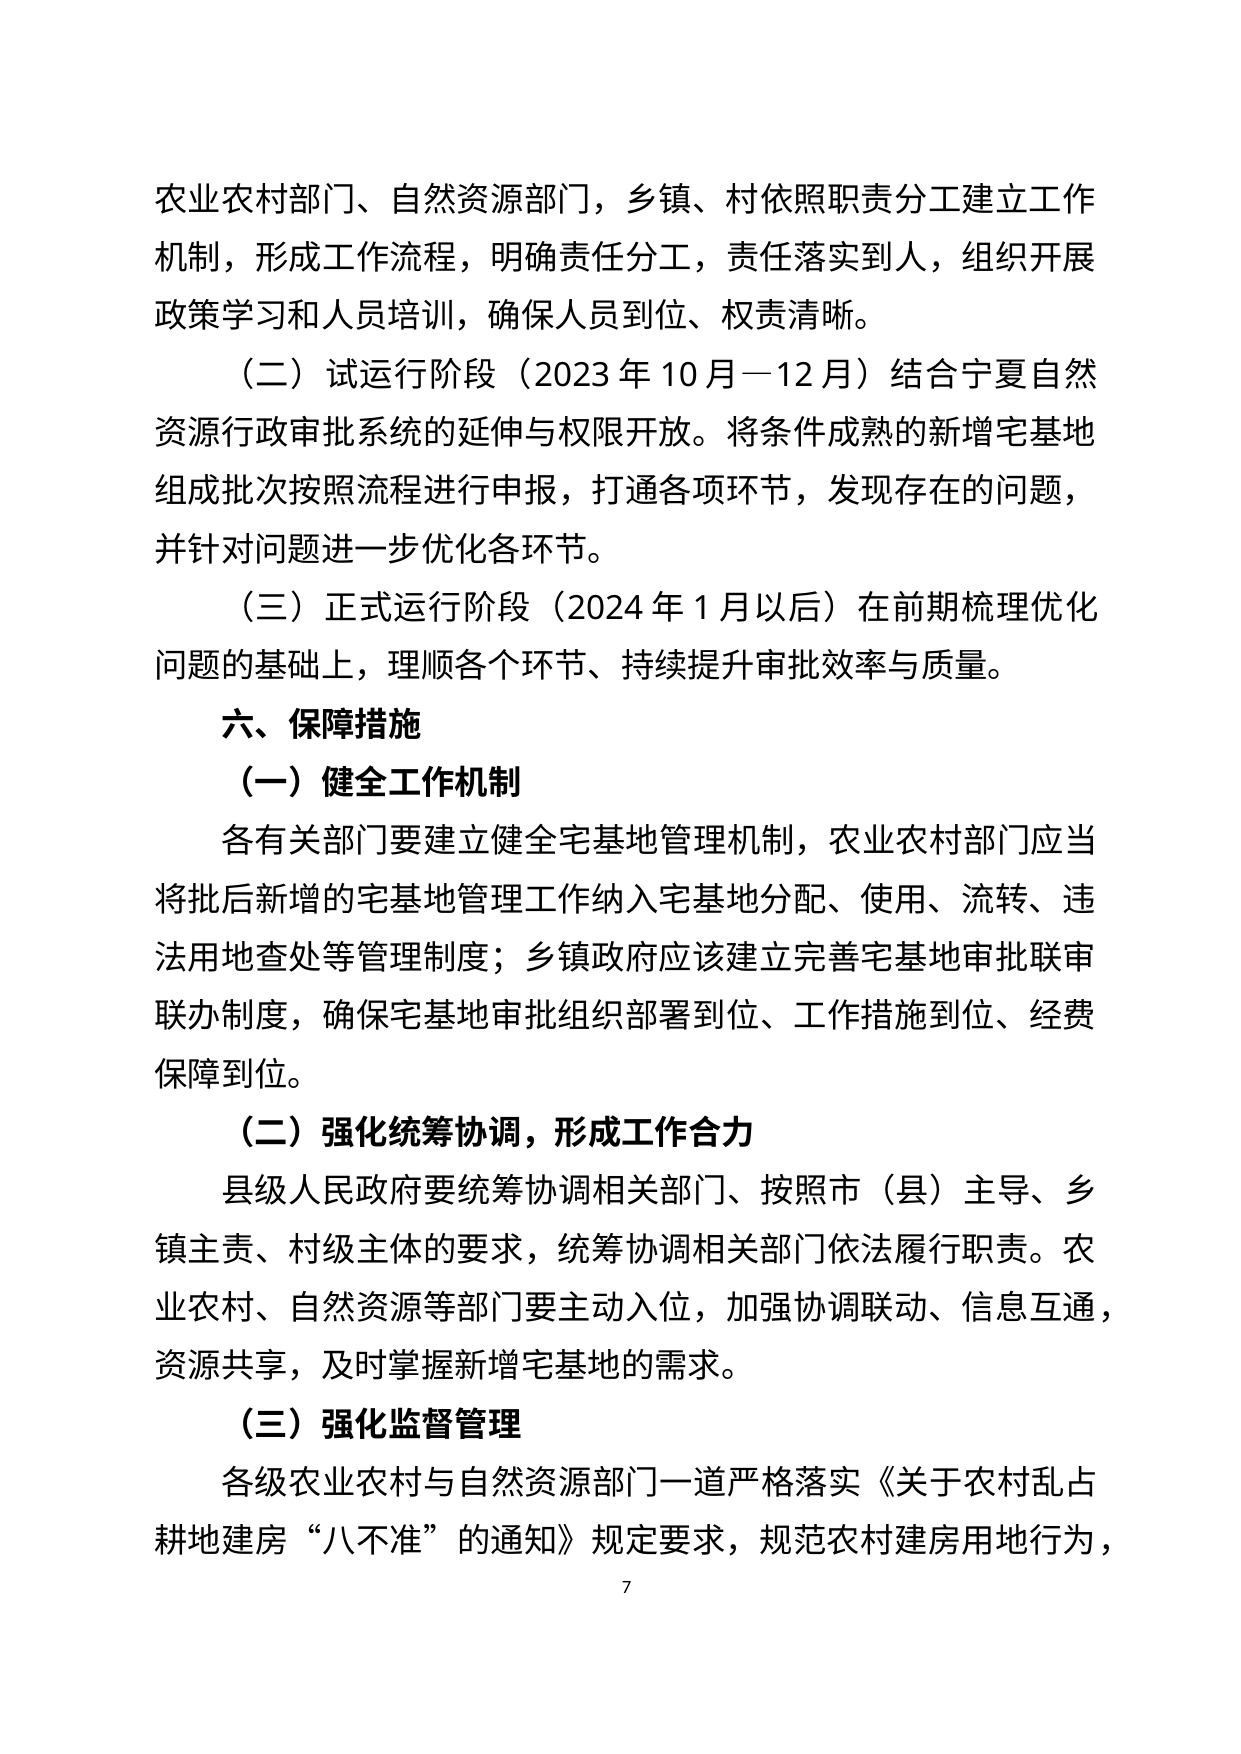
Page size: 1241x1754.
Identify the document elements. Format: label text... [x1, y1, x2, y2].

text 六、保障措施 [154, 689, 1098, 748]
text 县级人民政府要统筹协调相关部门、按照市（县）主导、乡镇主责、村级主体的要求，统筹协调相关部门依法履行职责。农业农村、自然资源等部门要主动入位，加强协调联动、信息互通，资源共享，及时掌握新增宅基地的需求。 [154, 1156, 1098, 1389]
text （三）正式运行阶段（2024年1月以后）在前期梳理优化问题的基础上，理顺各个环节、持续提升审批效率与质量。 [154, 573, 1098, 689]
text （一）健全工作机制 [154, 748, 1098, 806]
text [154, 164, 1098, 339]
text （三）强化监督管理 [154, 1389, 1098, 1448]
text （二）试运行阶段（2023年10月—12月）结合宁夏自然资源行政审批系统的延伸与权限开放。将条件成熟的新增宅基地组成批次按照流程进行申报，打通各项环节，发现存在的问题，并针对问题进一步优化各环节。 [154, 339, 1098, 573]
text （二）强化统筹协调，形成工作合力 [154, 1098, 1098, 1156]
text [154, 1448, 1098, 1564]
text 各有关部门要建立健全宅基地管理机制，农业农村部门应当将批后新增的宅基地管理工作纳入宅基地分配、使用、流转、违法用地查处等管理制度；乡镇政府应该建立完善宅基地审批联审联办制度，确保宅基地审批组织部署到位、工作措施到位、经费保障到位。 [154, 806, 1098, 1098]
